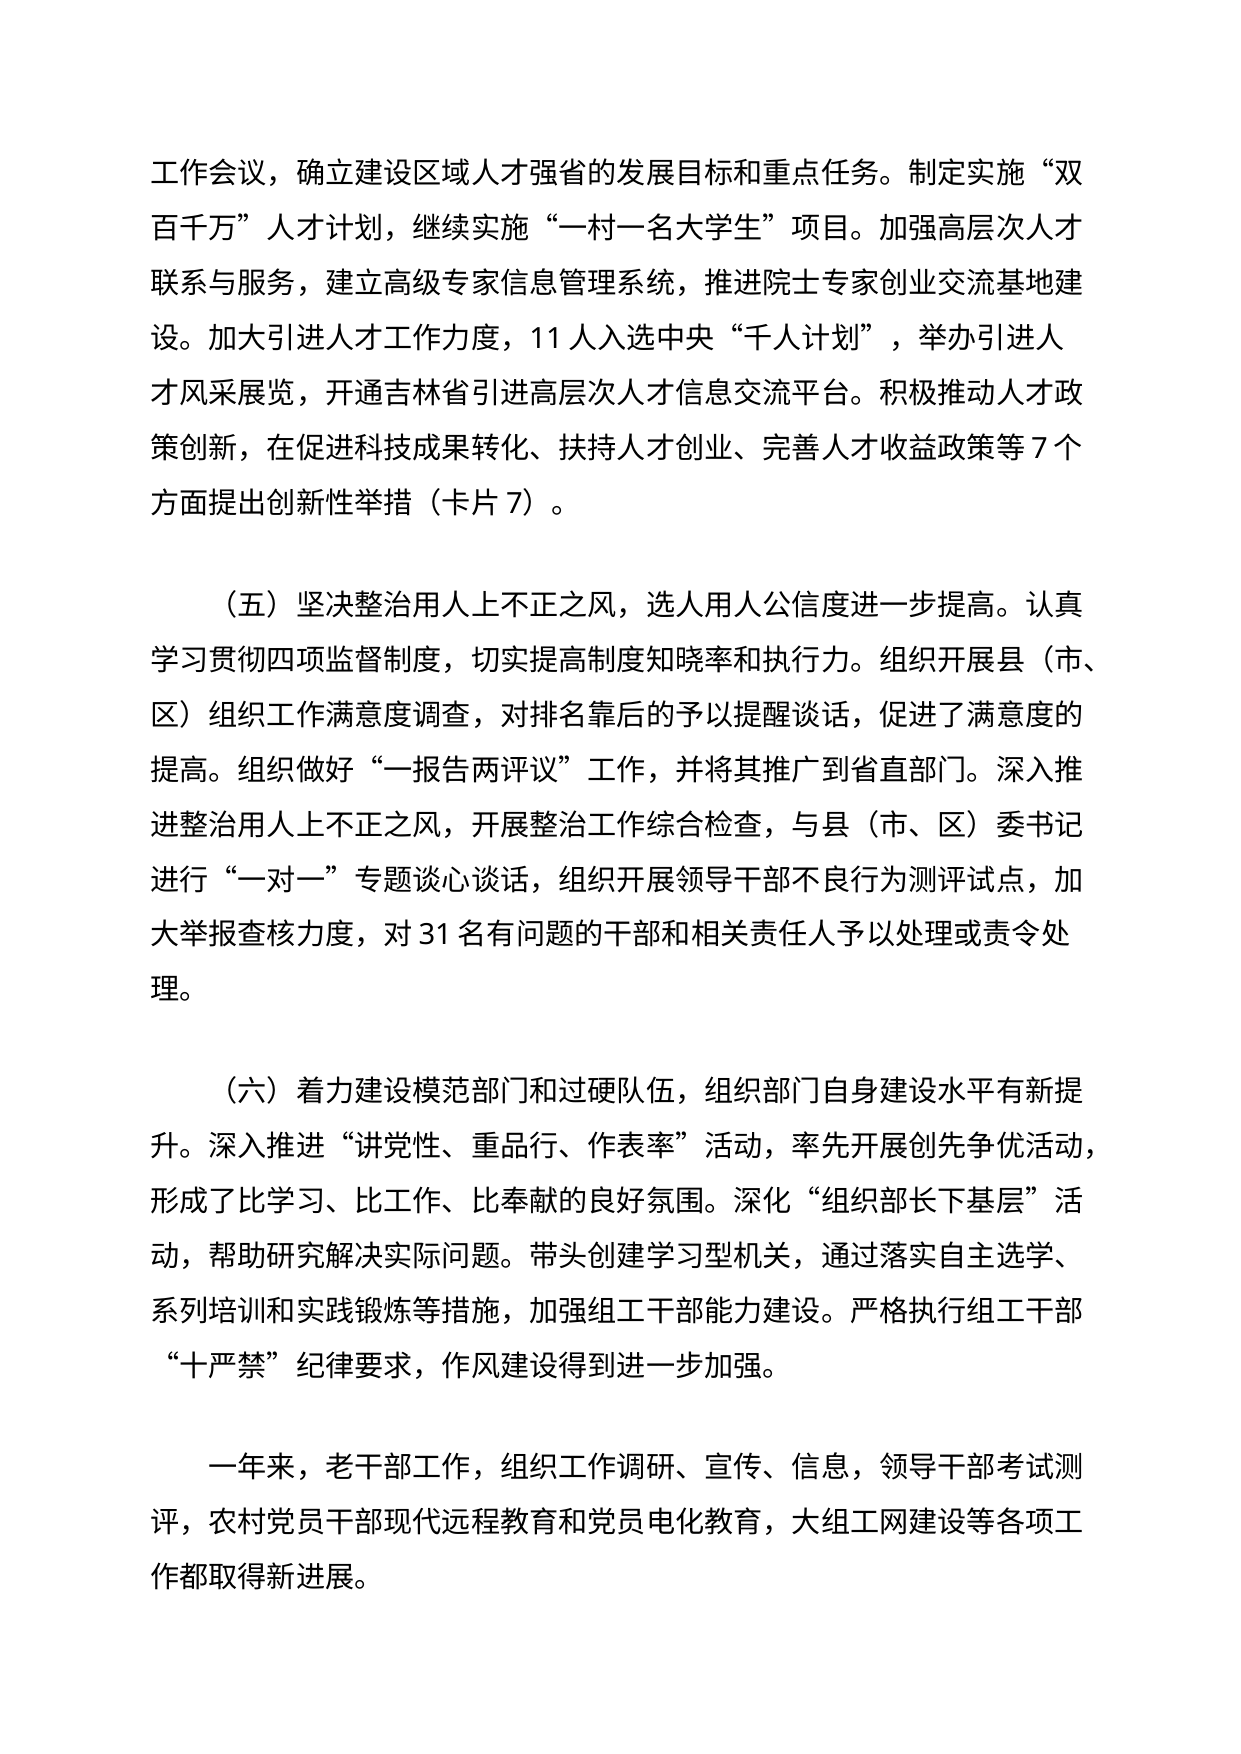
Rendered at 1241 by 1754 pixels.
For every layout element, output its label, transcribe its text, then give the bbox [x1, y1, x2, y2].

text 一年来，老干部工作，组织工作调研、宣传、信息，领导干部考试测评，农村党员干部现代远程教育和党员电化教育，大组工网建设等各项工作都取得新进展。 [150, 1444, 1090, 1596]
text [150, 150, 1090, 522]
text （六）着力建设模范部门和过硬队伍，组织部门自身建设水平有新提升。深入推进“讲党性、重品行、作表率”活动，率先开展创先争优活动，形成了比学习、比工作、比奉献的良好氛围。深化“组织部长下基层”活动，帮助研究解决实际问题。带头创建学习型机关，通过落实自主选学、系列培训和实践锻炼等措施，加强组工干部能力建设。严格执行组工干部“十严禁”纪律要求，作风建设得到进一步加强。 [150, 1068, 1090, 1384]
text （五）坚决整治用人上不正之风，选人用人公信度进一步提高。认真学习贯彻四项监督制度，切实提高制度知晓率和执行力。组织开展县（市、区）组织工作满意度调查，对排名靠后的予以提醒谈话，促进了满意度的提高。组织做好“一报告两评议”工作，并将其推广到省直部门。深入推进整治用人上不正之风，开展整治工作综合检查，与县（市、区）委书记进行“一对一”专题谈心谈话，组织开展领导干部不良行为测评试点，加大举报查核力度，对31名有问题的干部和相关责任人予以处理或责令处理。 [150, 582, 1090, 1008]
